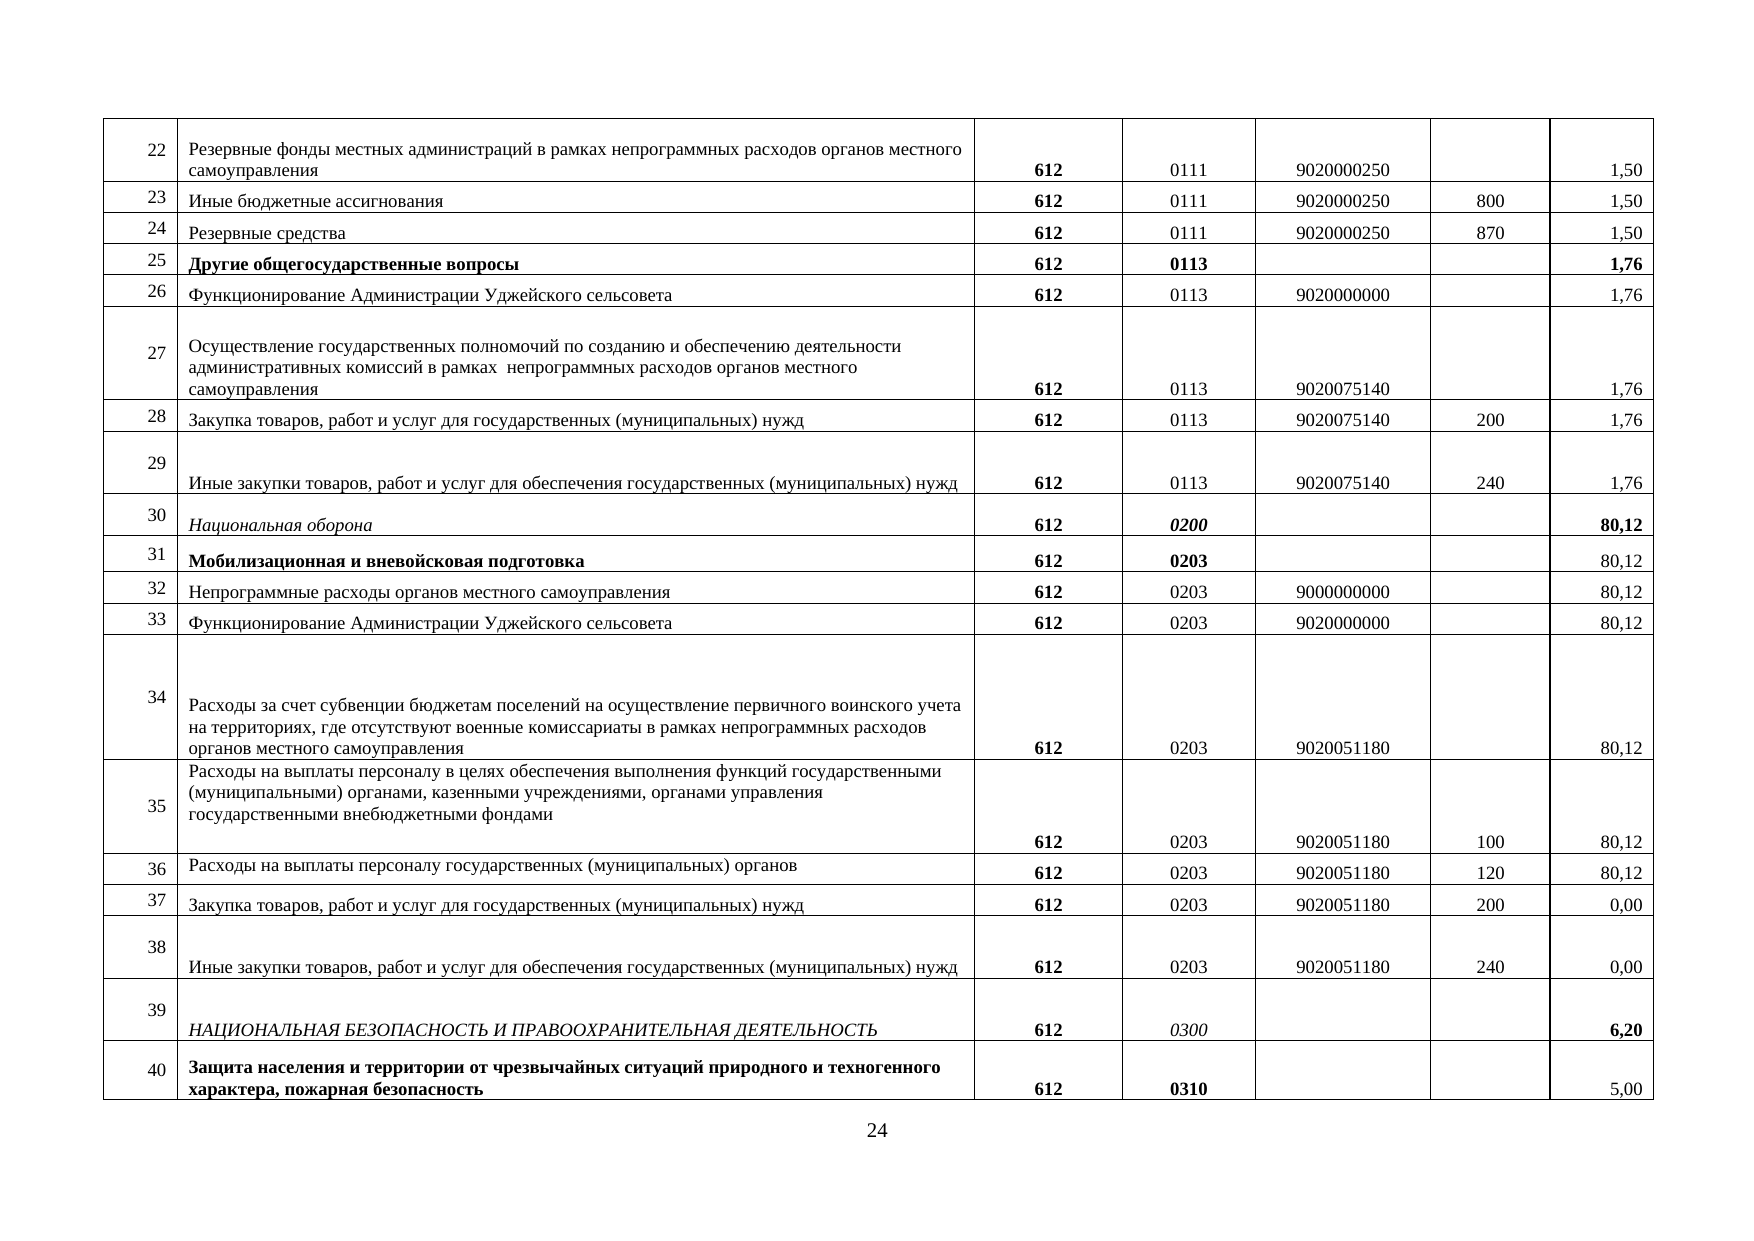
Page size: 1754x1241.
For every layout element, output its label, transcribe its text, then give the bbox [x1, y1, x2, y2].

table_cell 9000000000 [1256, 572, 1430, 602]
table_cell 80,12 [1551, 760, 1653, 852]
table_cell 200 [1431, 885, 1549, 915]
table_cell Иные закупки товаров, работ и услуг для обеспечения государственных (муниципальных) нужд [178, 916, 974, 977]
table_cell Закупка товаров, работ и услуг для государственных (муниципальных) нужд [178, 400, 974, 431]
table_cell [1431, 307, 1549, 399]
table_cell 870 [1431, 213, 1549, 243]
table_cell [1431, 979, 1549, 1040]
table_cell 30 [104, 494, 177, 535]
table_cell 0113 [1123, 400, 1255, 431]
table_cell [1431, 494, 1549, 535]
table_cell 6,20 [1551, 979, 1653, 1040]
table_cell 0203 [1123, 604, 1255, 634]
table_cell 9020000000 [1256, 275, 1430, 306]
table_cell 23 [104, 182, 177, 212]
table_cell 612 [975, 275, 1122, 306]
table_cell 0203 [1123, 916, 1255, 977]
table_cell 612 [975, 916, 1122, 977]
table_cell 612 [975, 432, 1122, 493]
table_cell 612 [975, 635, 1122, 759]
table_cell 800 [1431, 182, 1549, 212]
table_cell [1431, 572, 1549, 602]
table_cell 0203 [1123, 854, 1255, 884]
table_cell 120 [1431, 854, 1549, 884]
table_cell 612 [975, 494, 1122, 535]
table_cell 28 [104, 400, 177, 431]
table_cell 35 [104, 760, 177, 852]
table_cell 80,12 [1551, 635, 1653, 759]
table_cell 0113 [1123, 244, 1255, 274]
table_cell 80,12 [1551, 572, 1653, 602]
table_cell Закупка товаров, работ и услуг для государственных (муниципальных) нужд [178, 885, 974, 915]
table_cell Иные бюджетные ассигнования [178, 182, 974, 212]
table_cell 1,76 [1551, 244, 1653, 274]
table_cell 1,50 [1551, 119, 1653, 181]
table_cell Защита населения и территории от чрезвычайных ситуаций природного и техногенного характера, пожарная безопасность [178, 1041, 974, 1099]
table_cell 39 [104, 979, 177, 1040]
table_cell 612 [975, 400, 1122, 431]
table_cell 1,50 [1551, 213, 1653, 243]
table_cell [1431, 536, 1549, 571]
table_cell 612 [975, 307, 1122, 399]
table_cell 80,12 [1551, 854, 1653, 884]
table_cell Функционирование Администрации Уджейского сельсовета [178, 275, 974, 306]
table_cell 40 [104, 1041, 177, 1099]
table_cell [1431, 635, 1549, 759]
table_cell [1256, 244, 1430, 274]
table_cell [1256, 1041, 1430, 1099]
table_cell 1,76 [1551, 307, 1653, 399]
table_cell Национальная оборона [178, 494, 974, 535]
table_cell 0203 [1123, 760, 1255, 852]
table_cell 22 [104, 119, 177, 181]
table_cell [1431, 244, 1549, 274]
table_cell 37 [104, 885, 177, 915]
table_cell 0,00 [1551, 916, 1653, 977]
table_cell 612 [975, 979, 1122, 1040]
table_cell Функционирование Администрации Уджейского сельсовета [178, 604, 974, 634]
table_cell Иные закупки товаров, работ и услуг для обеспечения государственных (муниципальных) нужд [178, 432, 974, 493]
table_cell [1256, 536, 1430, 571]
table_cell 0113 [1123, 275, 1255, 306]
table_cell 0111 [1123, 182, 1255, 212]
table_cell 100 [1431, 760, 1549, 852]
table_cell 80,12 [1551, 536, 1653, 571]
table_cell 38 [104, 916, 177, 977]
table_cell 612 [975, 885, 1122, 915]
table_cell 34 [104, 635, 177, 759]
table_cell 9020075140 [1256, 400, 1430, 431]
table_cell 80,12 [1551, 604, 1653, 634]
table_cell 0203 [1123, 885, 1255, 915]
table_cell 1,76 [1551, 275, 1653, 306]
table_cell 0111 [1123, 213, 1255, 243]
table_cell 0111 [1123, 119, 1255, 181]
table_cell 612 [975, 213, 1122, 243]
table_cell 0203 [1123, 635, 1255, 759]
table_cell 0203 [1123, 572, 1255, 602]
table_cell 9020000000 [1256, 604, 1430, 634]
table_cell [1256, 979, 1430, 1040]
table_cell 1,50 [1551, 182, 1653, 212]
table_cell 80,12 [1551, 494, 1653, 535]
table_cell [1431, 604, 1549, 634]
table_cell 612 [975, 182, 1122, 212]
table_cell Резервные средства [178, 213, 974, 243]
table_cell 27 [104, 307, 177, 399]
table_cell 612 [975, 604, 1122, 634]
table_cell 9020000250 [1256, 213, 1430, 243]
table_cell 0113 [1123, 432, 1255, 493]
table_cell 0203 [1123, 536, 1255, 571]
table_cell Расходы на выплаты персоналу в целях обеспечения выполнения функций государственными (муниципальными) органами, казенными учреждениями, органами управления государственными внебюджетными фондами [178, 760, 974, 852]
table_cell 0113 [1123, 307, 1255, 399]
table_cell Резервные фонды местных администраций в рамках непрограммных расходов органов местного самоуправления [178, 119, 974, 181]
table_cell Расходы за счет субвенции бюджетам поселений на осуществление первичного воинского учета на территориях, где отсутствуют военные комиссариаты в рамках непрограммных расходов органов местного самоуправления [178, 635, 974, 759]
table_cell 612 [975, 244, 1122, 274]
table_cell 9020051180 [1256, 760, 1430, 852]
table_cell 9020000250 [1256, 119, 1430, 181]
table_cell [1256, 494, 1430, 535]
table_cell 612 [975, 572, 1122, 602]
table_cell 0300 [1123, 979, 1255, 1040]
table_cell 32 [104, 572, 177, 602]
table_cell Осуществление государственных полномочий по созданию и обеспечению деятельности административных комиссий в рамках непрограммных расходов органов местного самоуправления [178, 307, 974, 399]
table_cell 9020000250 [1256, 182, 1430, 212]
table_cell 0,00 [1551, 885, 1653, 915]
table_cell 26 [104, 275, 177, 306]
table_cell 612 [975, 760, 1122, 852]
table_cell 612 [975, 536, 1122, 571]
table_cell 9020051180 [1256, 885, 1430, 915]
table_cell 31 [104, 536, 177, 571]
table_cell 9020051180 [1256, 916, 1430, 977]
table_cell 36 [104, 854, 177, 884]
table_cell НАЦИОНАЛЬНАЯ БЕЗОПАСНОСТЬ И ПРАВООХРАНИТЕЛЬНАЯ ДЕЯТЕЛЬНОСТЬ [178, 979, 974, 1040]
table_cell 0310 [1123, 1041, 1255, 1099]
table_cell Другие общегосударственные вопросы [178, 244, 974, 274]
table_cell 5,00 [1551, 1041, 1653, 1099]
table_cell 33 [104, 604, 177, 634]
table_cell Мобилизационная и вневойсковая подготовка [178, 536, 974, 571]
table_cell 29 [104, 432, 177, 493]
table_cell 612 [975, 1041, 1122, 1099]
table_cell 9020051180 [1256, 854, 1430, 884]
table_cell 9020075140 [1256, 307, 1430, 399]
table_cell Непрограммные расходы органов местного самоуправления [178, 572, 974, 602]
table_cell 612 [975, 854, 1122, 884]
table_cell 9020051180 [1256, 635, 1430, 759]
table_cell 9020075140 [1256, 432, 1430, 493]
table_cell 612 [975, 119, 1122, 181]
table_cell 0200 [1123, 494, 1255, 535]
table_cell [1431, 1041, 1549, 1099]
table_cell [1431, 119, 1549, 181]
table_cell Расходы на выплаты персоналу государственных (муниципальных) органов [178, 854, 974, 884]
table_cell 240 [1431, 916, 1549, 977]
table_cell [1431, 275, 1549, 306]
table_cell 24 [104, 213, 177, 243]
table_cell 1,76 [1551, 400, 1653, 431]
table_cell 240 [1431, 432, 1549, 493]
table_cell 200 [1431, 400, 1549, 431]
table_cell 25 [104, 244, 177, 274]
table_cell 1,76 [1551, 432, 1653, 493]
